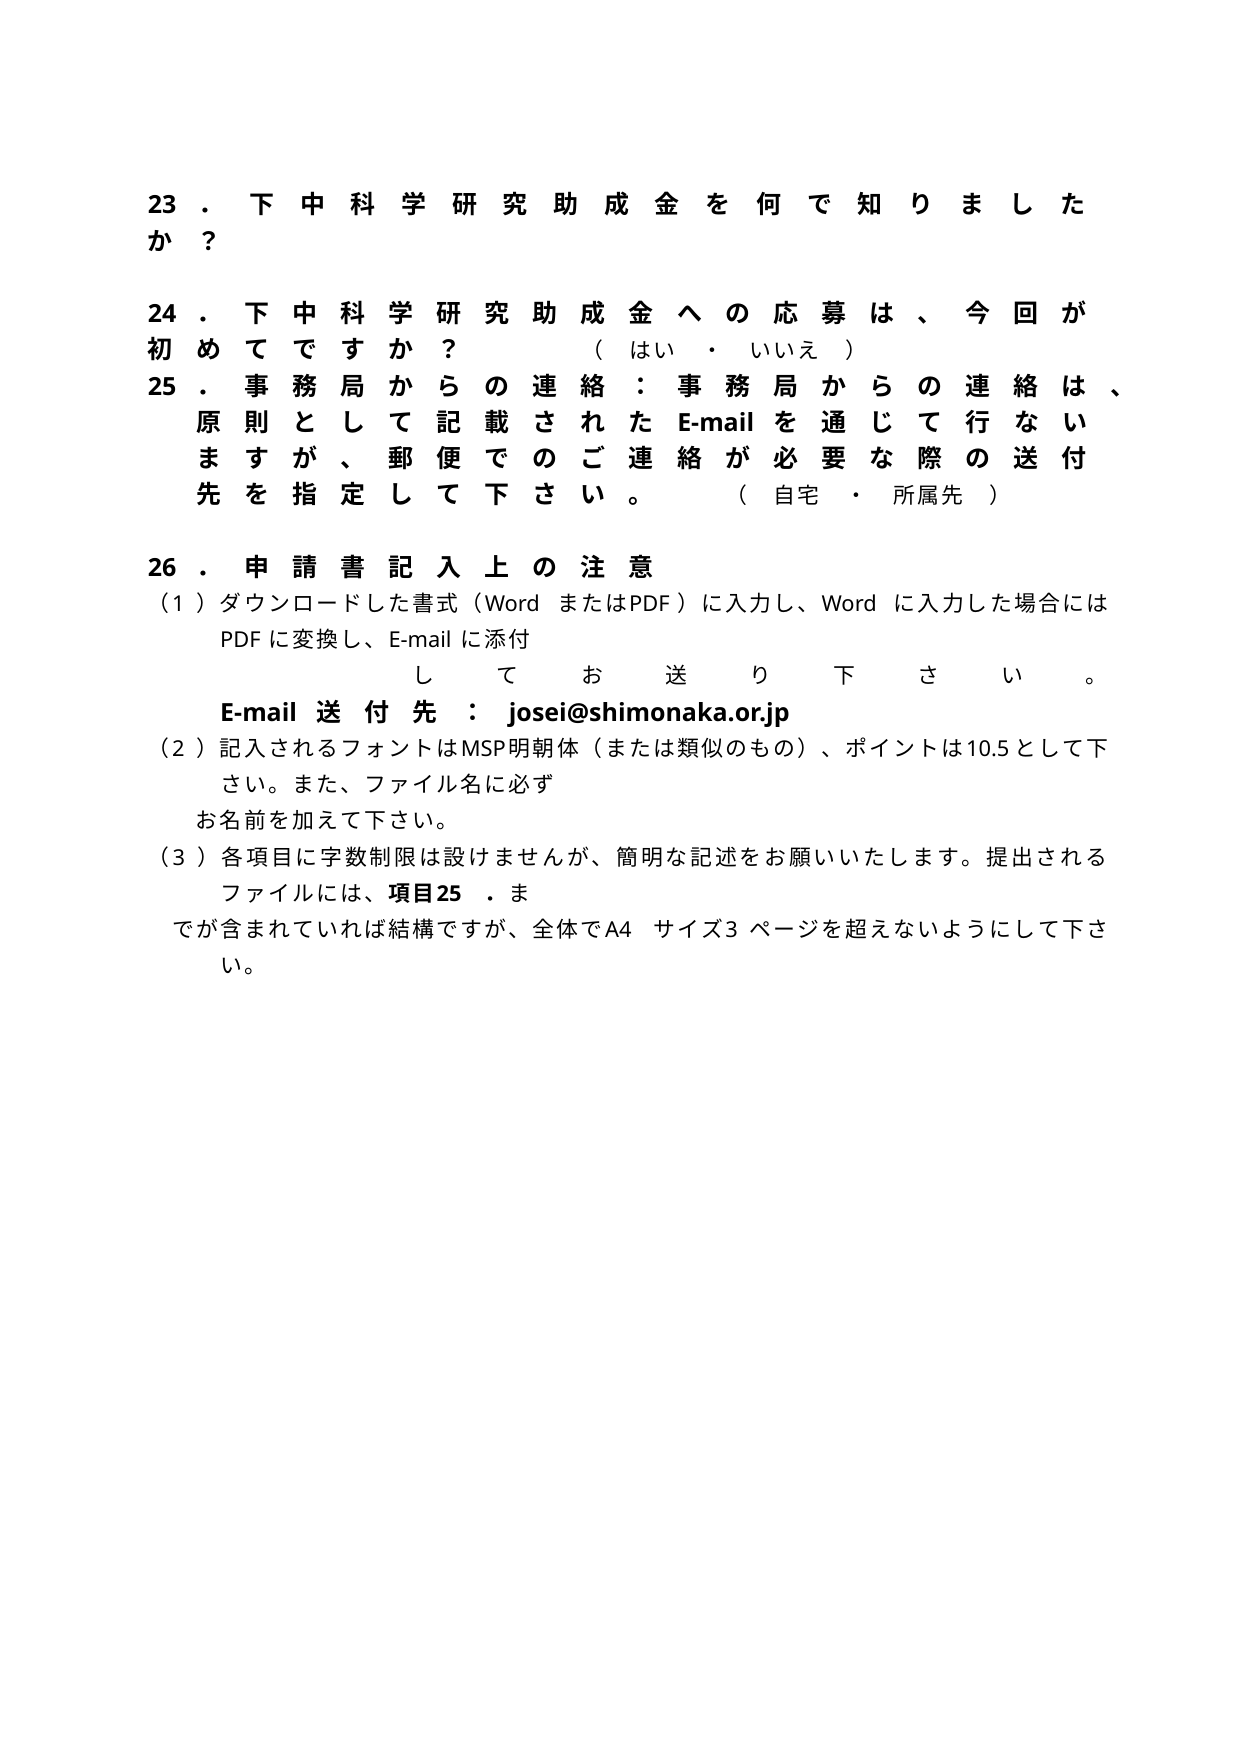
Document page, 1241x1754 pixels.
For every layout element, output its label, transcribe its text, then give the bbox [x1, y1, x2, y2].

text でが含まれていれば結構ですが、全体でA4サイズ3ページを超えないようにして下さい。 [148, 910, 1110, 982]
text （2）記入されるフォントはMSP明朝体（または類似のもの）、ポイントは10.5として下さい。また、ファイル名に必ず [148, 729, 1110, 801]
text お名前を加えて下さい。 [148, 801, 1110, 837]
text 25．事務局からの連絡：事務局からの連絡は、原則として記載されたE-mailを通じて行ないますが、郵便でのご連絡が必要な際の送付先を指定して下さい。 （ 自宅 ・ 所属先 ） [148, 366, 1110, 511]
text してお送り下さい。 E-mail送付先：josei@shimonaka.or.jp [148, 656, 1110, 729]
text 24．下中科学研究助成金への応募は、今回が初めてですか？ （ はい ・ いいえ ） [148, 294, 1110, 366]
text （3）各項目に字数制限は設けませんが、簡明な記述をお願いいたします。提出されるファイルには、項目25．ま [148, 837, 1110, 910]
text 23．下中科学研究助成金を何で知りましたか？ [148, 185, 1110, 257]
text （1）ダウンロードした書式（WordまたはPDF）に入力し、Wordに入力した場合にはPDFに変換し、E-mailに添付 [148, 584, 1110, 656]
text 26．申請書記入上の注意 [148, 547, 1110, 584]
